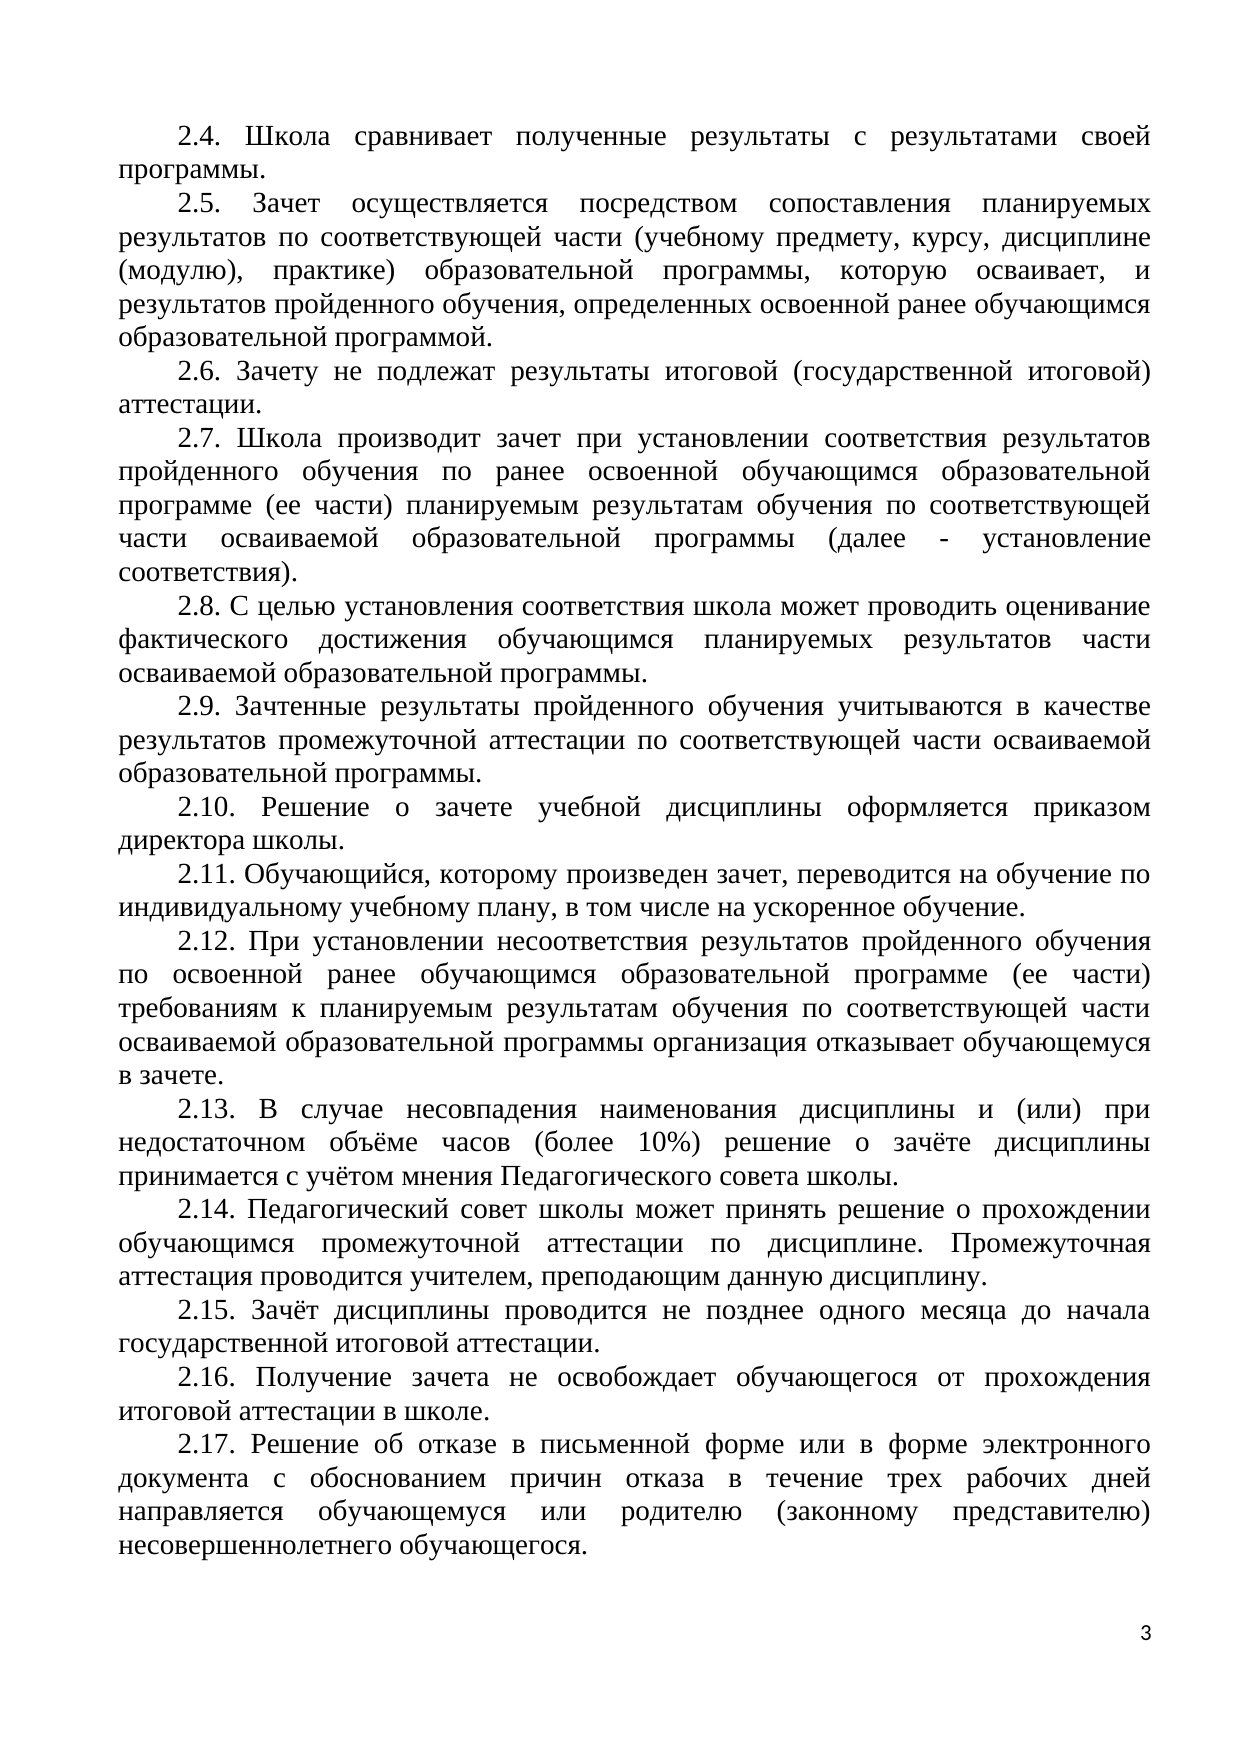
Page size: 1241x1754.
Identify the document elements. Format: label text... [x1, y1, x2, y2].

text 2.12. При установлении несоответствия результатов пройденного обучения по освоенной ранее обучающимся образовательной программе (ее части) требованиям к планируемым результатам обучения по соответствующей части осваиваемой образовательной программы организация отказывает обучающемуся в зачете. [118, 923, 1152, 1091]
text 2.11. Обучающийся, которому произведен зачет, переводится на обучение по индивидуальному учебному плану, в том числе на ускоренное обучение. [118, 856, 1152, 923]
text 2.6. Зачету не подлежат результаты итоговой (государственной итоговой) аттестации. [118, 353, 1152, 420]
text 2.14. Педагогический совет школы может принять решение о прохождении обучающимся промежуточной аттестации по дисциплине. Промежуточная аттестация проводится учителем, преподающим данную дисциплину. [118, 1191, 1152, 1292]
text 2.8. С целью установления соответствия школа может проводить оценивание фактического достижения обучающимся планируемых результатов части осваиваемой образовательной программы. [118, 588, 1152, 688]
text 2.4. Школа сравнивает полученные результаты с результатами своей программы. [118, 118, 1152, 185]
text 2.13. В случае несовпадения наименования дисциплины и (или) при недостаточном объёме часов (более 10%) решение о зачёте дисциплины принимается с учётом мнения Педагогического совета школы. [118, 1091, 1152, 1191]
text 2.17. Решение об отказе в письменной форме или в форме электронного документа с обоснованием причин отказа в течение трех рабочих дней направляется обучающемуся или родителю (законному представителю) несовершеннолетнего обучающегося. [118, 1426, 1152, 1560]
text 2.15. Зачёт дисциплины проводится не позднее одного месяца до начала государственной итоговой аттестации. [118, 1292, 1152, 1359]
text 2.5. Зачет осуществляется посредством сопоставления планируемых результатов по соответствующей части (учебному предмету, курсу, дисциплине (модулю), практике) образовательной программы, которую осваивает, и результатов пройденного обучения, определенных освоенной ранее обучающимся образовательной программой. [118, 185, 1152, 353]
text 2.9. Зачтенные результаты пройденного обучения учитываются в качестве результатов промежуточной аттестации по соответствующей части осваиваемой образовательной программы. [118, 688, 1152, 789]
text 2.10. Решение о зачете учебной дисциплины оформляется приказом директора школы. [118, 789, 1152, 856]
text 2.7. Школа производит зачет при установлении соответствия результатов пройденного обучения по ранее освоенной обучающимся образовательной программе (ее части) планируемым результатам обучения по соответствующей части осваиваемой образовательной программы (далее - установление соответствия). [118, 420, 1152, 588]
text 2.16. Получение зачета не освобождает обучающегося от прохождения итоговой аттестации в школе. [118, 1359, 1152, 1426]
